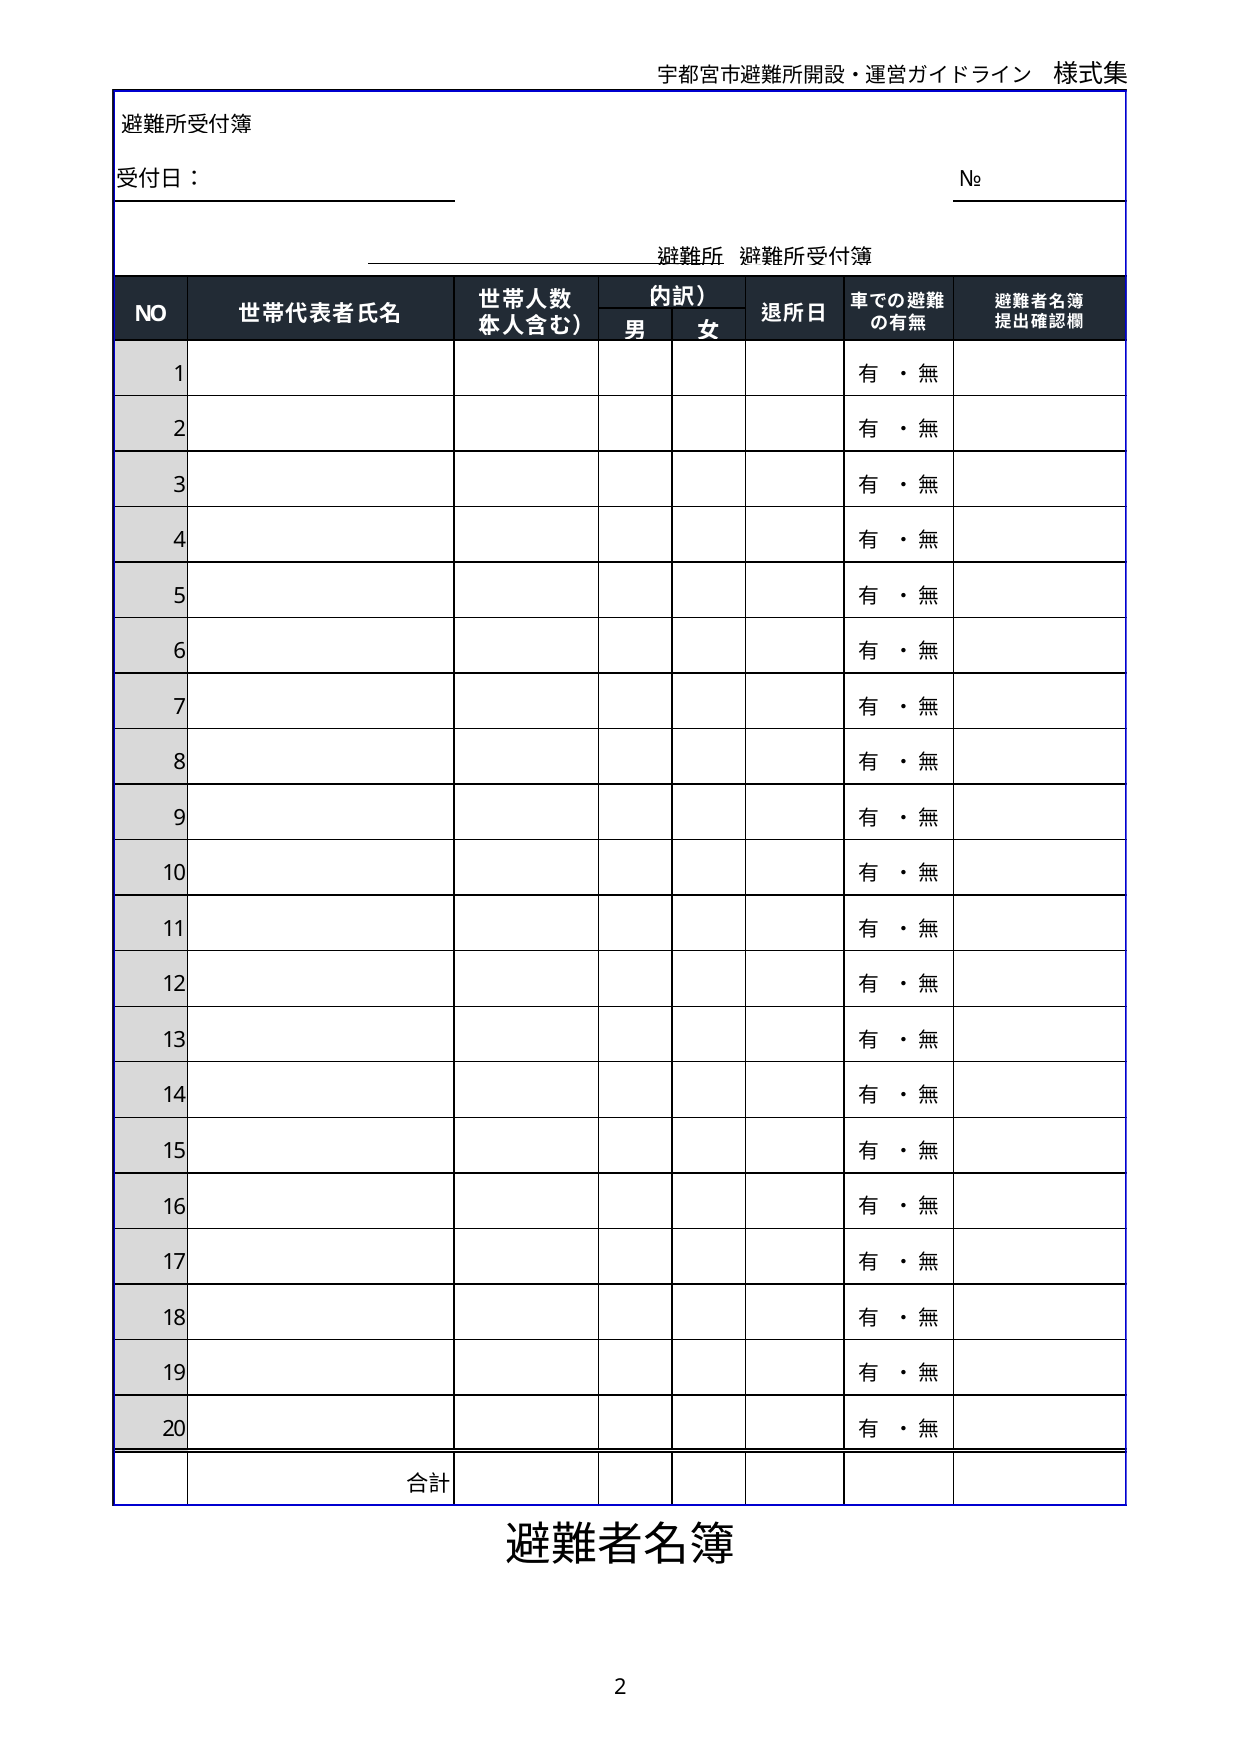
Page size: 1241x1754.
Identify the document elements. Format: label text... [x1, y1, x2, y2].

text 避難者名簿 [112, 1507, 1128, 1573]
